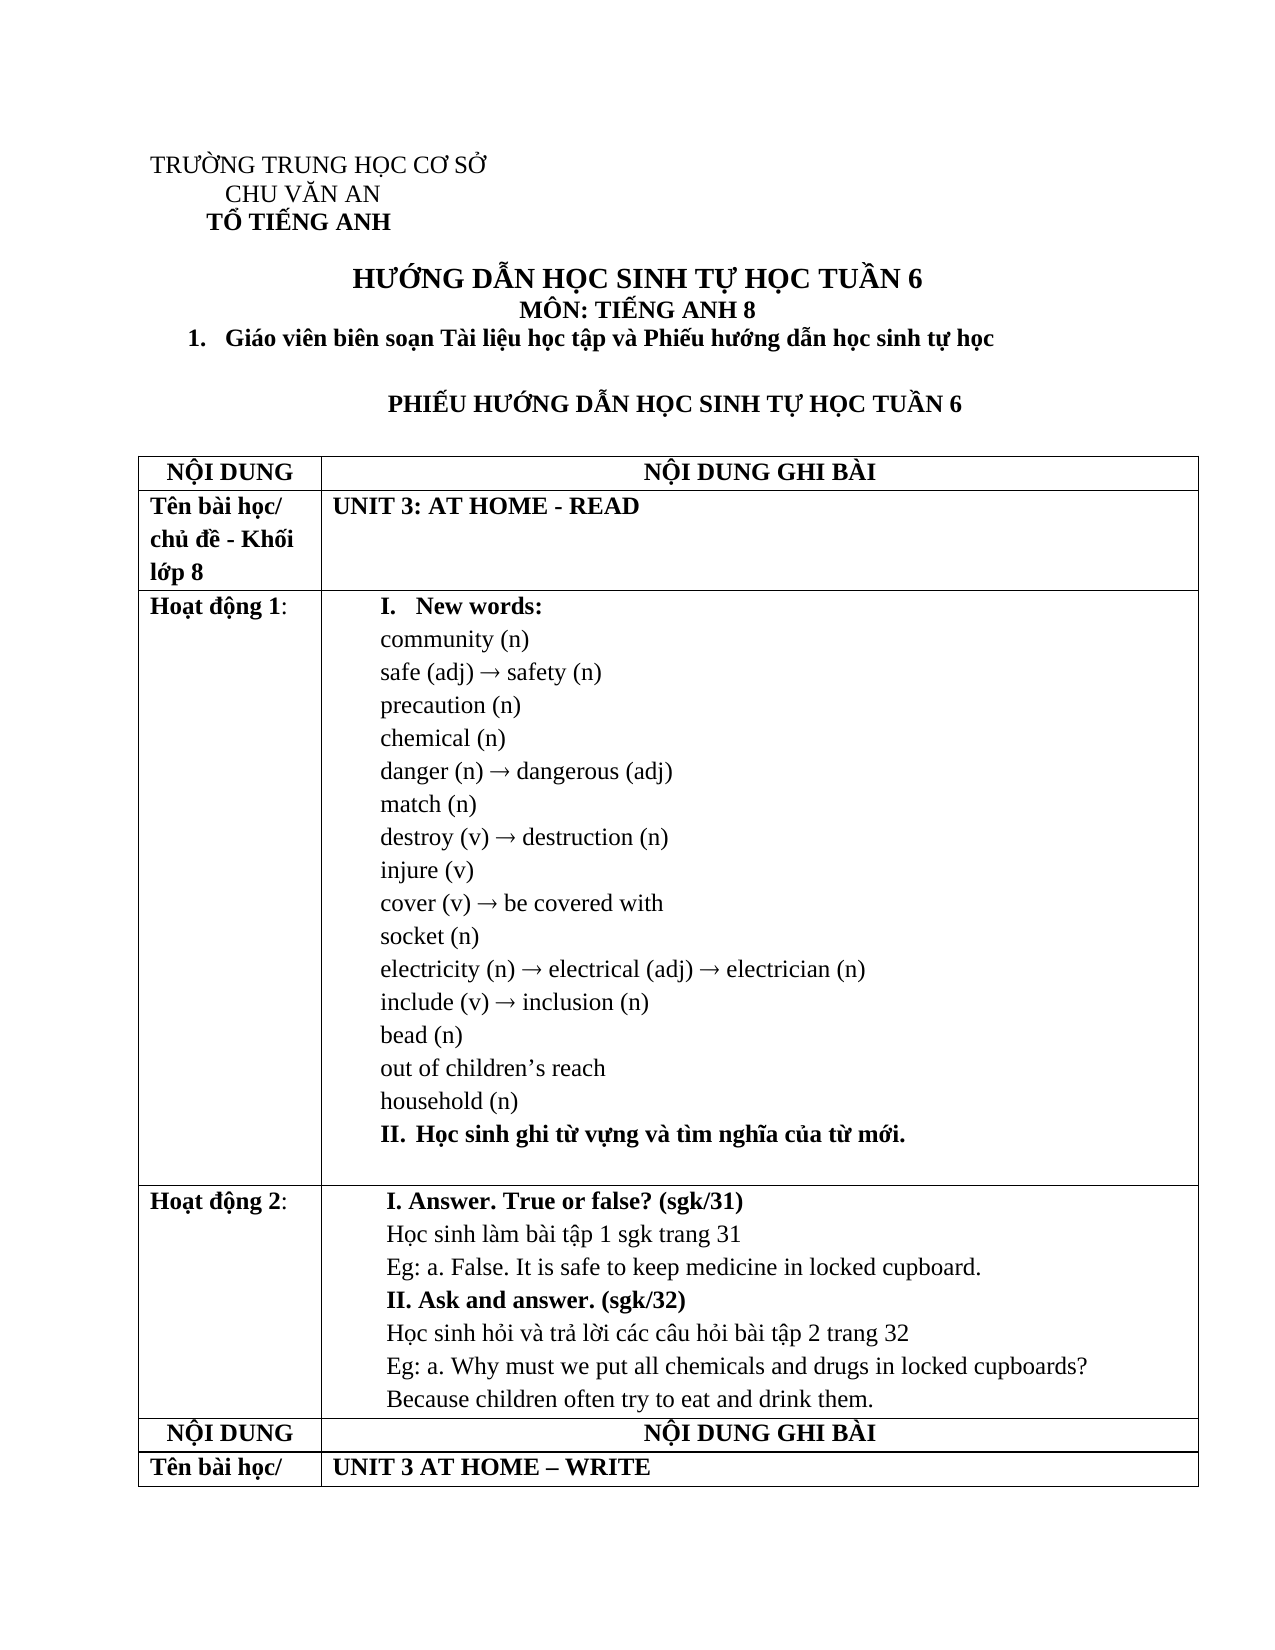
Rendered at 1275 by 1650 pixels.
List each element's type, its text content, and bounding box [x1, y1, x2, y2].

table_header NỘI DUNG GHI BÀI [322, 457, 1198, 490]
table_cell New words: community (n) safe (adj) safety (n) precaution (n) chemical (n) danger (n) dangerous (adj) match (n) destroy (v) destruction (n) injure (v) cover (v) be covered with socket (n) electricity (n) electrical (adj) electrician (n) include (v) inclusion (n) bead (n) out of children’s reach household (n) Học sinh ghi từ vựng và tìm nghĩa của từ mới. [322, 591, 1198, 1185]
table_cell NỘI DUNG [139, 1419, 321, 1451]
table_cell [322, 1453, 1198, 1486]
table_cell Hoạt động 1: [139, 591, 321, 1185]
list PHIẾU HƯỚNG DẪN HỌC SINH TỰ HỌC TUẦN 6 [225, 389, 1125, 418]
table_cell I. Answer. True or false? (sgk/31) Học sinh làm bài tập 1 sgk trang 31 Eg: a. False. It is safe to keep medicine in locked cupboard. II. Ask and answer. (sgk/32) Học sinh hỏi và trả lời các câu hỏi bài tập 2 trang 32 Eg: a. Why must we put all chemicals and drugs in locked cupboards? Because children often try to eat and drink them. [322, 1186, 1198, 1417]
table_cell Hoạt động 2: [139, 1186, 321, 1417]
text MÔN: TIẾNG ANH 8 [150, 295, 1125, 323]
table_cell UNIT 3: AT HOME - READ [322, 491, 1198, 590]
table_cell Tên bài học/ chủ đề - Khối lớp 8 [139, 491, 321, 590]
table_header NỘI DUNG [139, 457, 321, 490]
text TỔ TIẾNG ANH [150, 207, 1125, 236]
text HƯỚNG DẪN HỌC SINH TỰ HỌC TUẦN 6 [150, 261, 1125, 295]
table_cell NỘI DUNG GHI BÀI [322, 1419, 1198, 1451]
list Giáo viên biên soạn Tài liệu học tập và Phiếu hướng dẫn học sinh tự học [187, 323, 1125, 352]
text TRƯỜNG TRUNG HỌC CƠ SỞ [150, 150, 1125, 179]
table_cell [139, 1453, 321, 1486]
text CHU VĂN AN [150, 179, 1125, 207]
